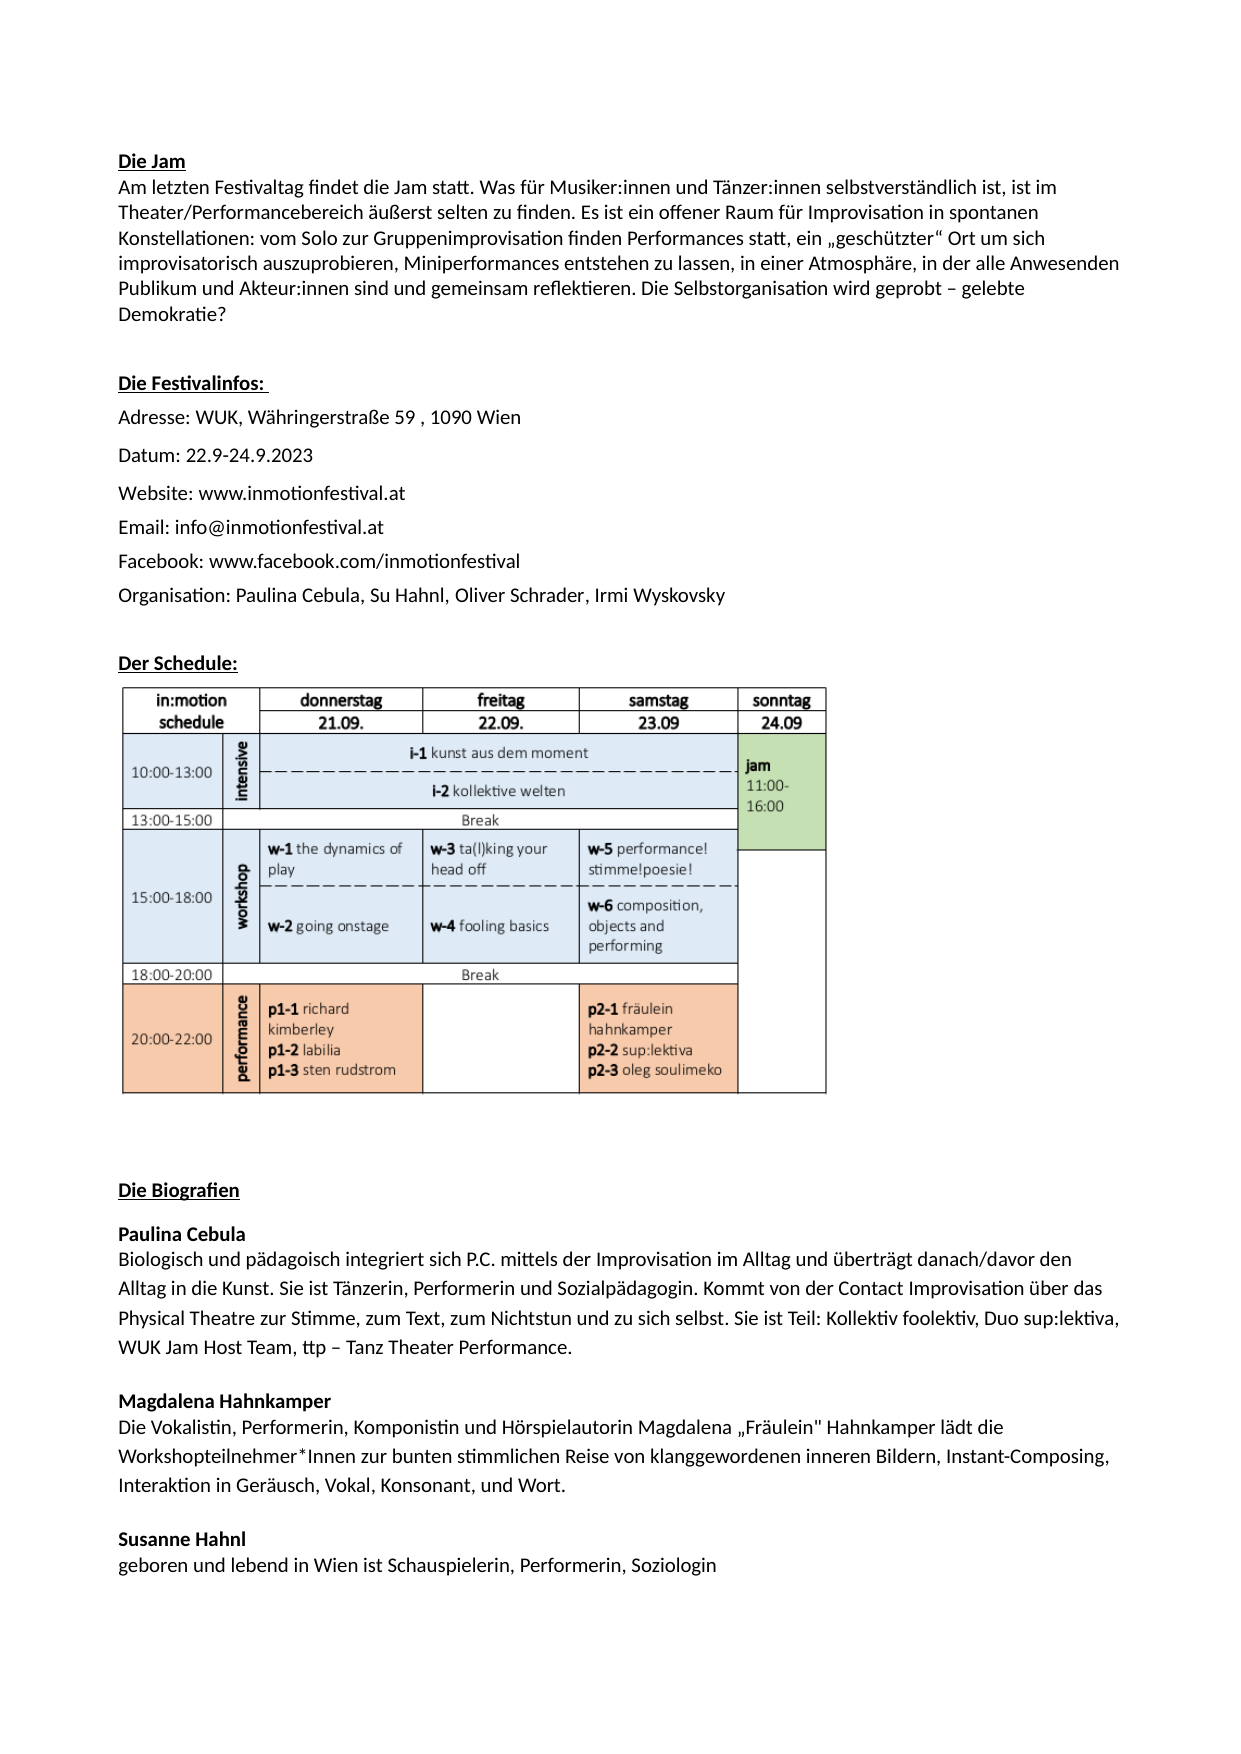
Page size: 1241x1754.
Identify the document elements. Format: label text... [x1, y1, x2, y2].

text Facebook: www.facebook.com/inmotionfestival [118, 548, 1122, 573]
text Adresse: WUK, Währingerstraße 59 , 1090 Wien [118, 404, 1122, 430]
text Die Jam [118, 148, 1122, 174]
text Magdalena Hahnkamper [118, 1388, 1122, 1414]
text Biologisch und pädagoisch integriert sich P.C. mittels der Improvisation im Alltag und überträgt danach/davor den Alltag in die Kunst. Sie ist Tänzerin, Performerin und Sozialpädagogin. Kommt von der Contact Improvisation über das Physical Theatre zur Stimme, zum Text, zum Nichtstun und zu sich selbst. Sie ist Teil: Kollektiv foolektiv, Duo sup:lektiva, WUK Jam Host Team, ttp – Tanz Theater Performance. [118, 1246, 1122, 1359]
text Der Schedule: [118, 650, 1122, 676]
text Organisation: Paulina Cebula, Su Hahnl, Oliver Schrader, Irmi Wyskovsky [118, 582, 1122, 607]
text Datum: 22.9-24.9.2023 [118, 442, 1122, 467]
text Email: info@inmotionfestival.at [118, 514, 1122, 539]
text Paulina Cebula [118, 1221, 1122, 1246]
text Die Biografien [118, 1177, 1122, 1203]
text Website: www.inmotionfestival.at [118, 480, 1122, 505]
picture [118, 684, 832, 1101]
text geboren und lebend in Wien ist Schauspielerin, Performerin, Soziologin [118, 1552, 1122, 1577]
text Susanne Hahnl [118, 1526, 1122, 1552]
text Die Vokalistin, Performerin, Komponistin und Hörspielautorin Magdalena „Fräulein" Hahnkamper lädt die Workshopteilnehmer*Innen zur bunten stimmlichen Reise von klanggewordenen inneren Bildern, Instant-Composing, Interaktion in Geräusch, Vokal, Konsonant, und Wort. [118, 1414, 1122, 1498]
text Am letzten Festivaltag findet die Jam statt. Was für Musiker:innen und Tänzer:innen selbstverständlich ist, ist im Theater/Performancebereich äußerst selten zu finden. Es ist ein offener Raum für Improvisation in spontanen Konstellationen: vom Solo zur Gruppenimprovisation finden Performances statt, ein „geschützter“ Ort um sich improvisatorisch auszuprobieren, Miniperformances entstehen zu lassen, in einer Atmosphäre, in der alle Anwesenden Publikum und Akteur:innen sind und gemeinsam reflektieren. Die Selbstorganisation wird geprobt – gelebte Demokratie? [118, 174, 1122, 326]
text Die Festivalinfos: [118, 370, 1122, 396]
